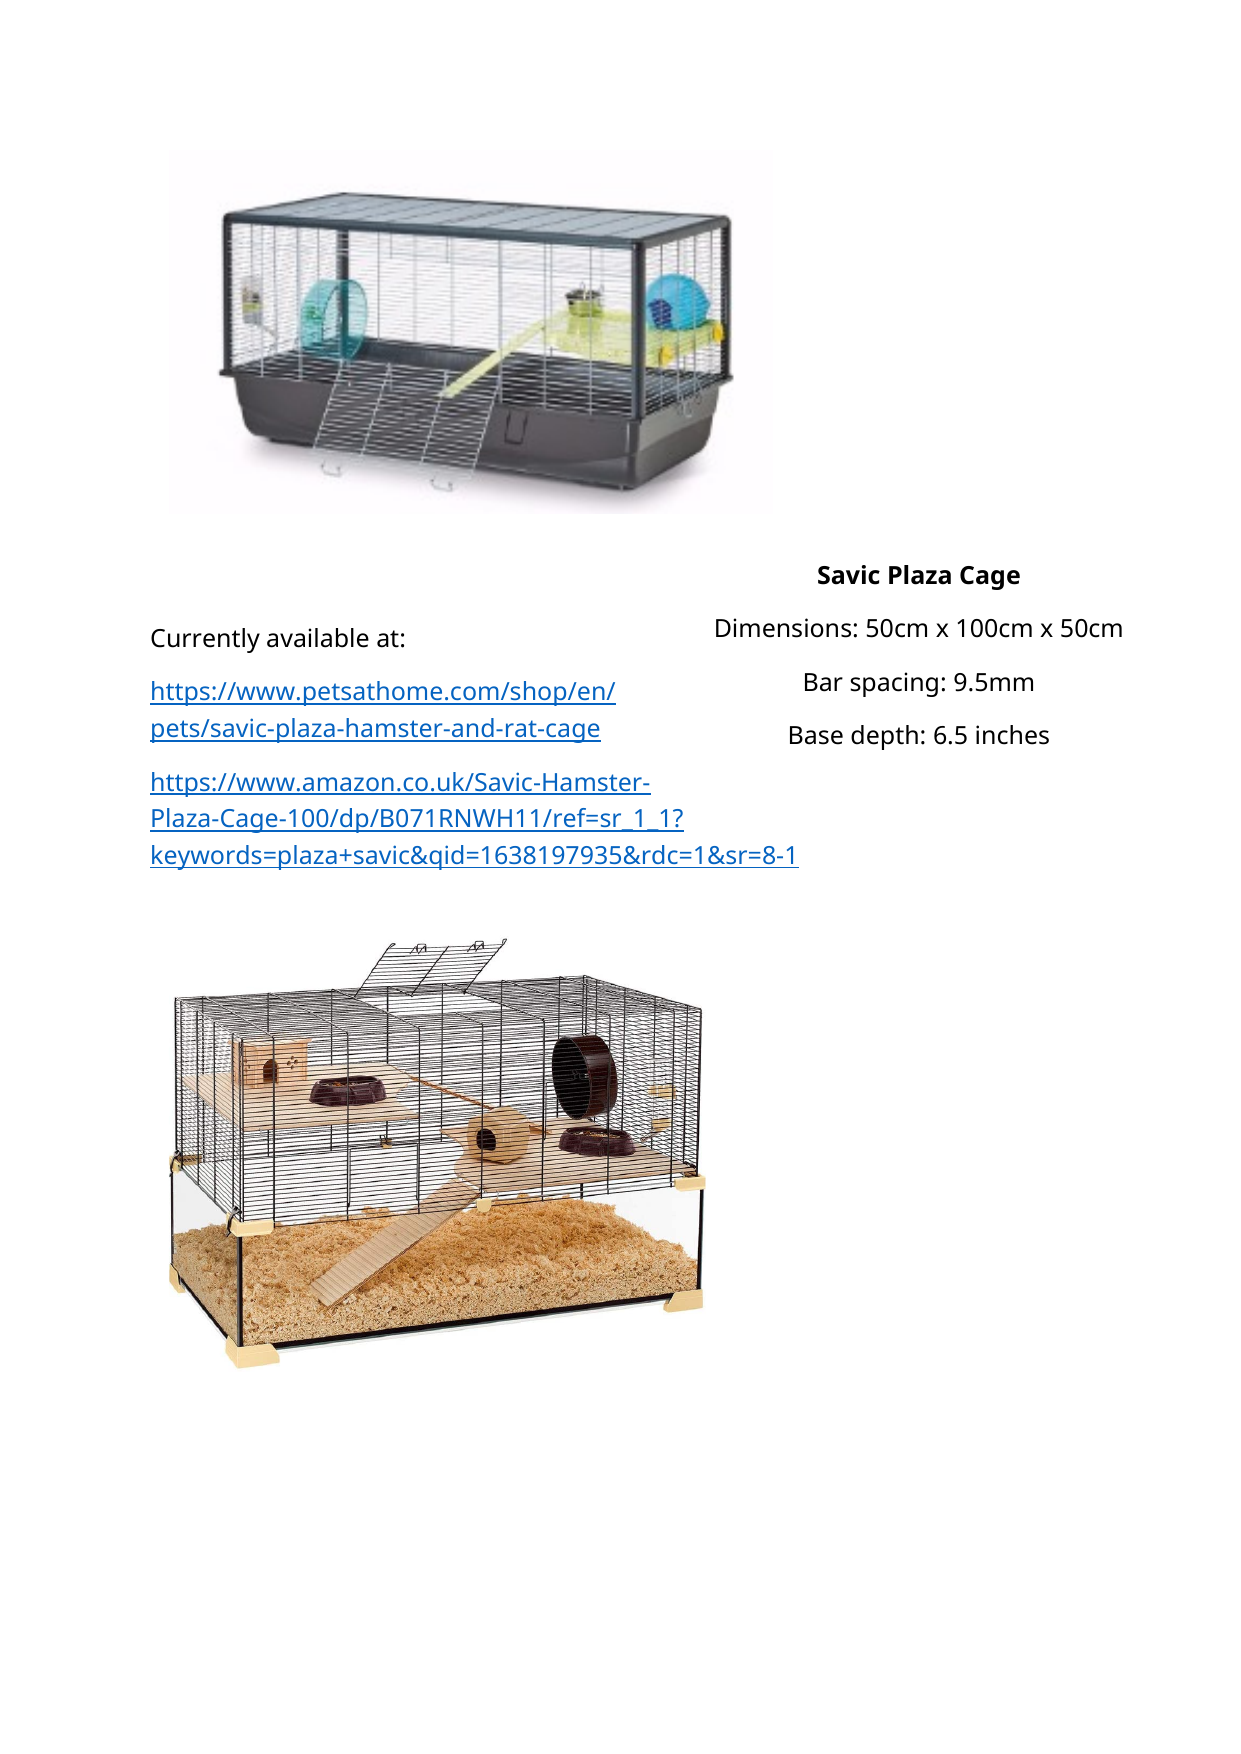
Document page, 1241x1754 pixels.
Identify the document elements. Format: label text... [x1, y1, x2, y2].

text Currently available at: [150, 621, 677, 655]
text https://www.amazon.co.uk/Savic-Hamster-Plaza-Cage-100/dp/B071RNWH11/ref=sr_1_1?keywords=plaza+savic&qid=1638197935&rdc=1&sr=8-1 [150, 764, 1090, 872]
text https://www.petsathome.com/shop/en/pets/savic-plaza-hamster-and-rat-cage [150, 674, 677, 745]
